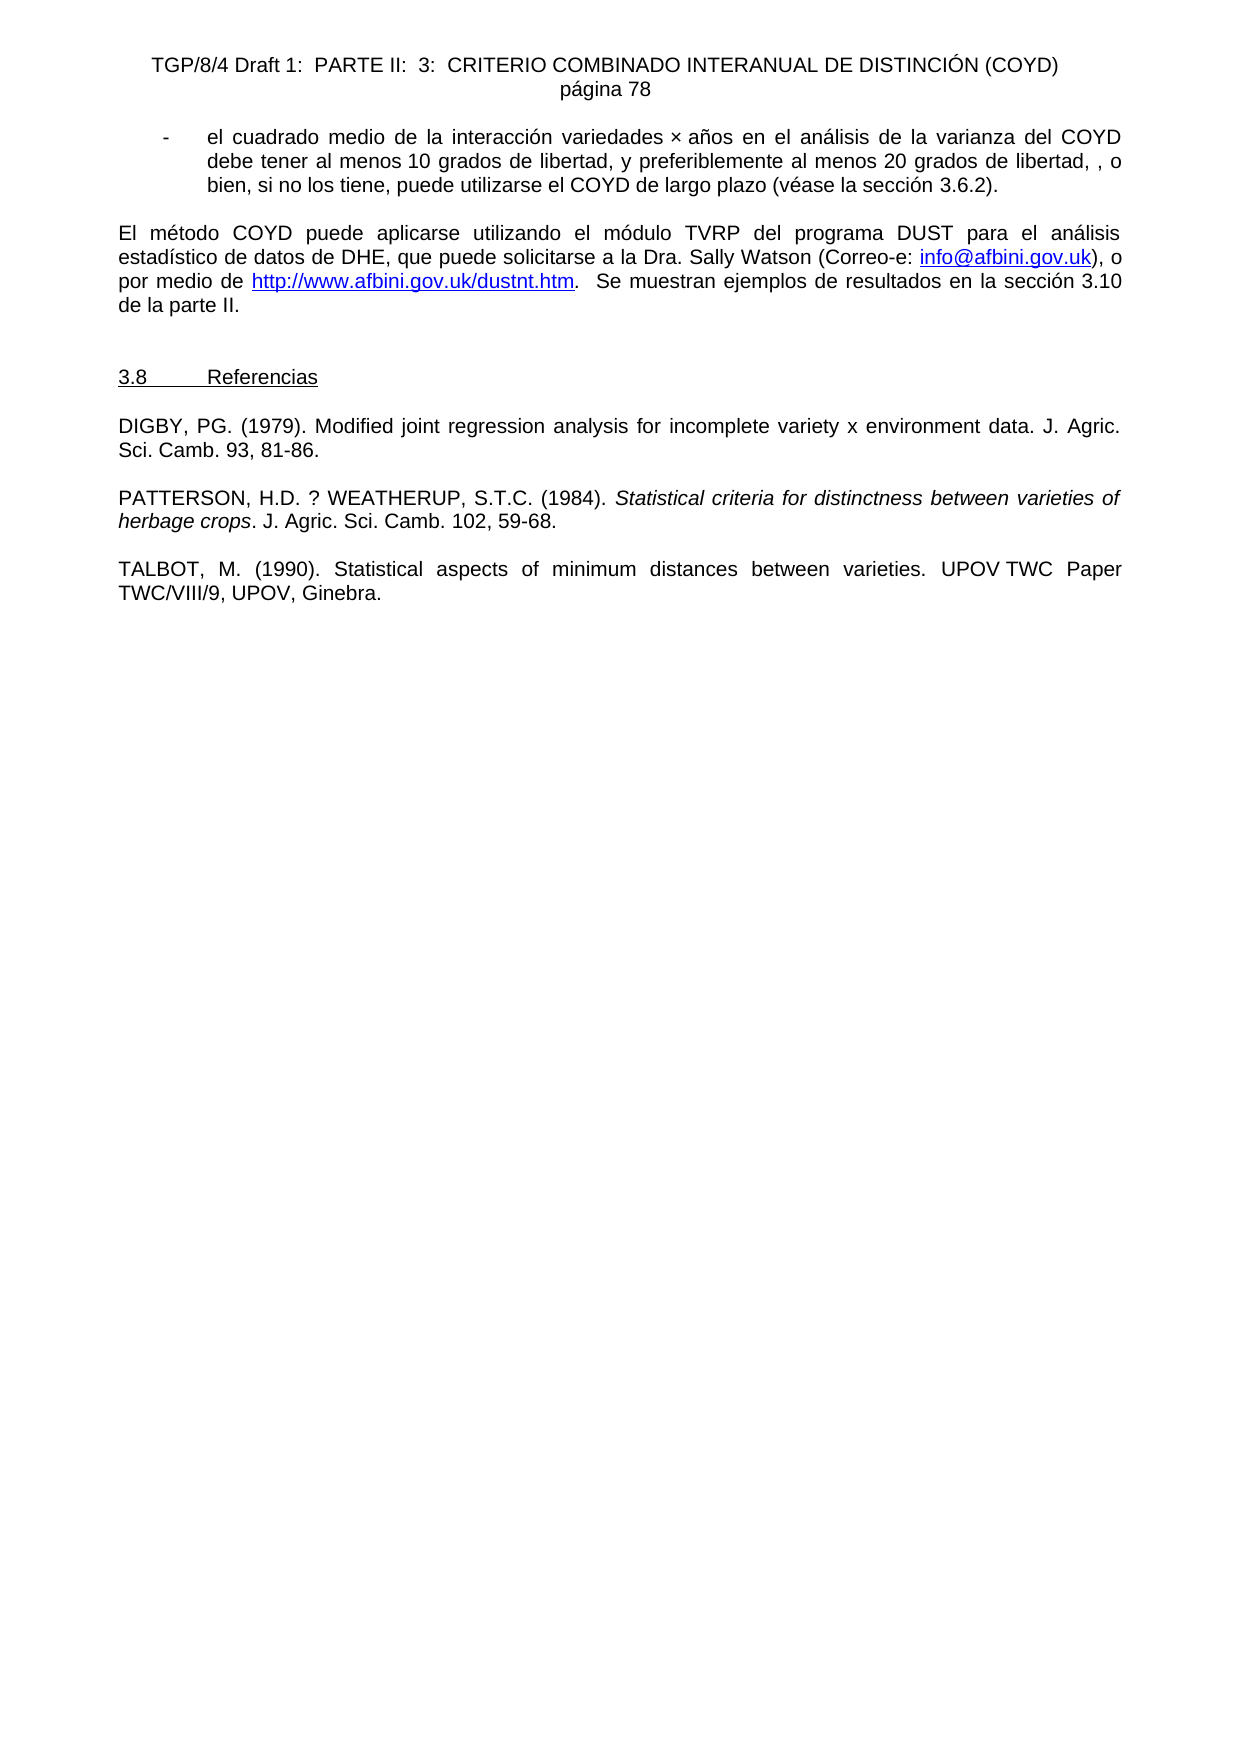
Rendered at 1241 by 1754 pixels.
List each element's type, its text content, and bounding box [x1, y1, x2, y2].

text El método COYD puede aplicarse utilizando el módulo TVRP del programa DUST para el análisis estadístico de datos de DHE, que puede solicitarse a la Dra. Sally Watson (Correo-e: info@afbini.gov.uk), o por medio de http://www.afbini.gov.uk/dustnt.htm. Se muestran ejemplos de resultados en la sección 3.10 de la parte II. [118, 221, 1122, 317]
list el cuadrado medio de la interacción variedades × años en el análisis de la varianza del COYD debe tener al menos 10 grados de libertad, y preferiblemente al menos 20 grados de libertad, , o bien, si no los tiene, puede utilizarse el COYD de largo plazo (véase la sección 3.6.2). [162, 125, 1122, 197]
text TALBOT, M. (1990). Statistical aspects of minimum distances between varieties. UPOV TWC Paper TWC/VIII/9, UPOV, Ginebra. [118, 557, 1122, 605]
text PATTERSON, H.D. ? WEATHERUP, S.T.C. (1984). Statistical criteria for distinctness between varieties of herbage crops. J. Agric. Sci. Camb. 102, 59-68. [118, 485, 1122, 533]
text DIGBY, PG. (1979). Modified joint regression analysis for incomplete variety x environment data. J. Agric. Sci. Camb. 93, 81-86. [118, 413, 1122, 461]
subtitle 3.8 Referencias [118, 364, 1122, 388]
